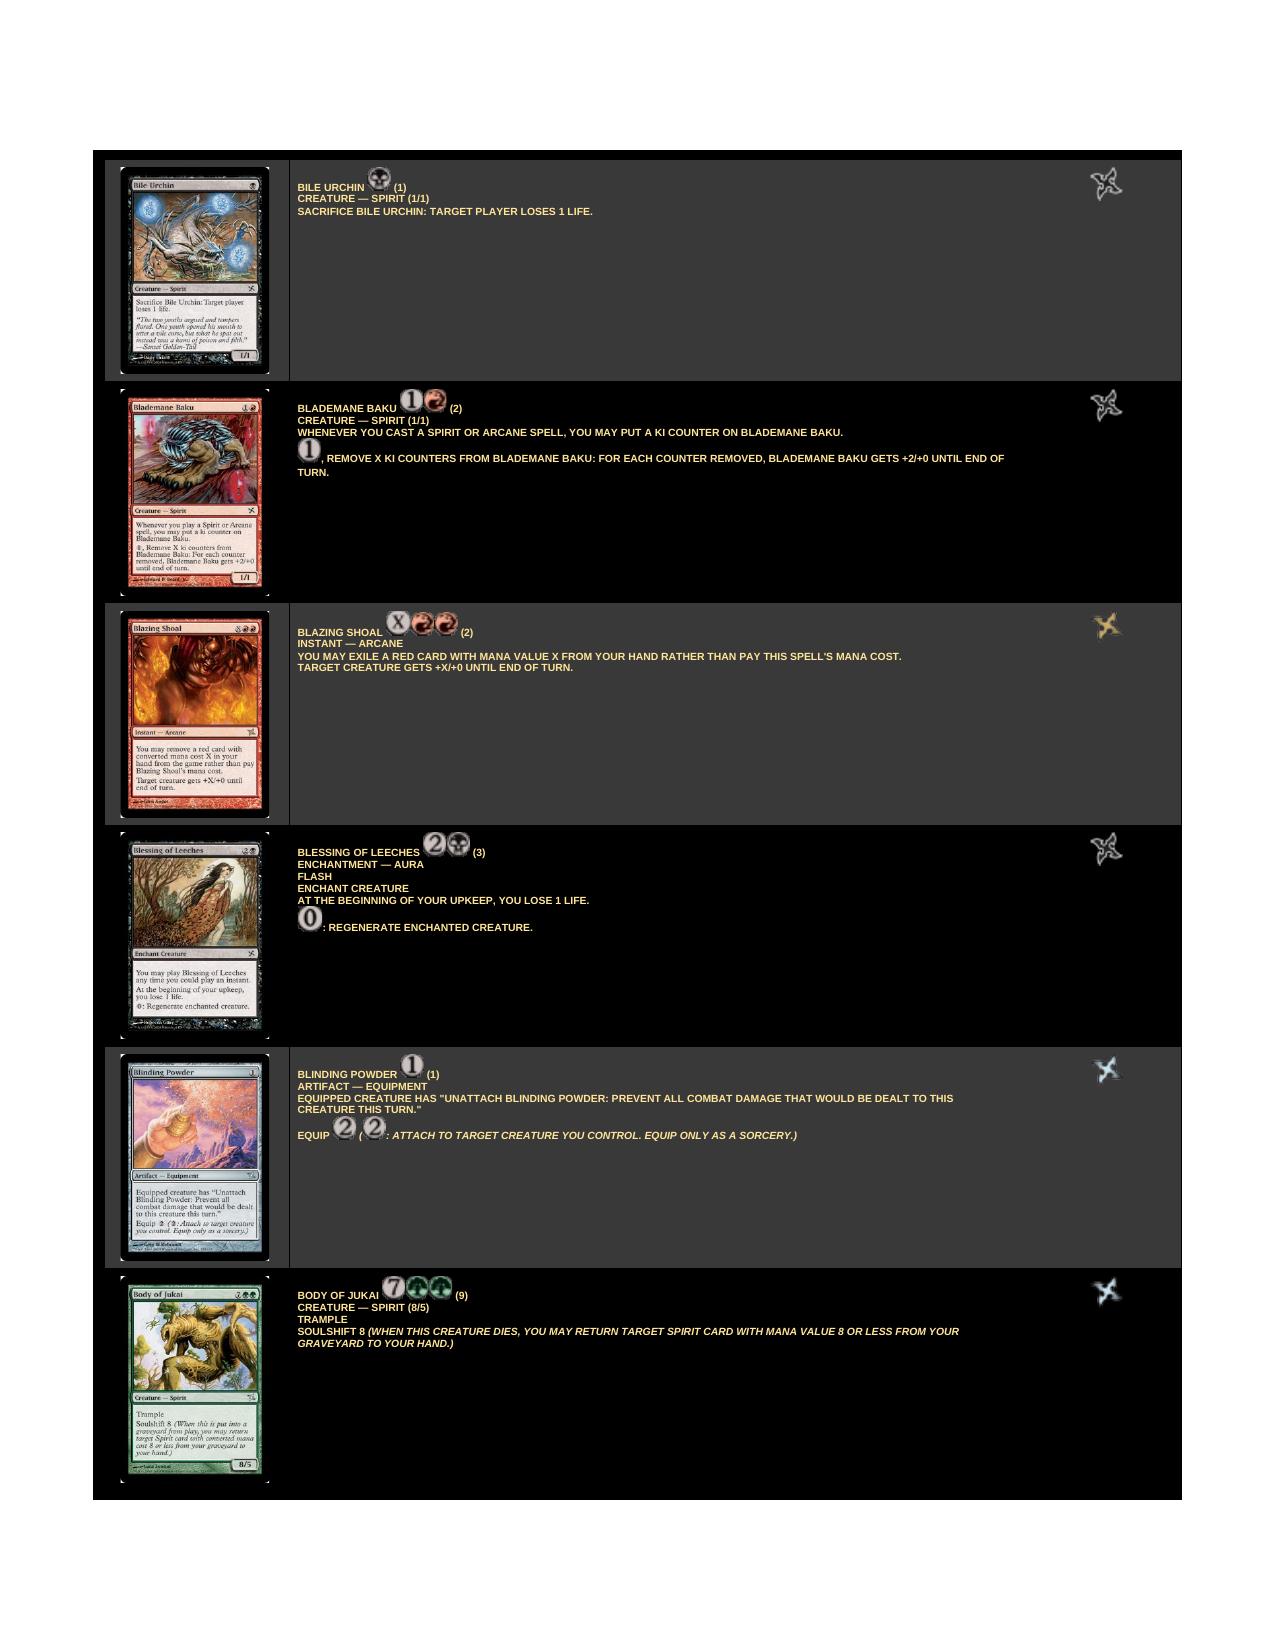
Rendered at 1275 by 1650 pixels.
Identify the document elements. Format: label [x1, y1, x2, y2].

picture [385, 611, 458, 636]
picture [120, 832, 270, 1039]
picture [332, 1116, 357, 1140]
picture [400, 1054, 424, 1078]
picture [297, 438, 321, 463]
picture [1090, 1276, 1123, 1309]
picture [1090, 167, 1123, 201]
picture [1090, 1054, 1123, 1088]
picture [120, 389, 270, 596]
picture [422, 832, 470, 857]
picture [120, 167, 270, 374]
table_header [94, 151, 1181, 1499]
picture [367, 167, 391, 191]
picture [399, 389, 447, 413]
picture [1090, 611, 1123, 644]
picture [381, 1276, 453, 1300]
picture [362, 1116, 386, 1140]
picture [120, 611, 270, 818]
picture [297, 906, 323, 932]
picture [120, 1054, 270, 1261]
picture [1090, 832, 1123, 866]
picture [120, 1276, 270, 1483]
picture [1090, 389, 1123, 422]
